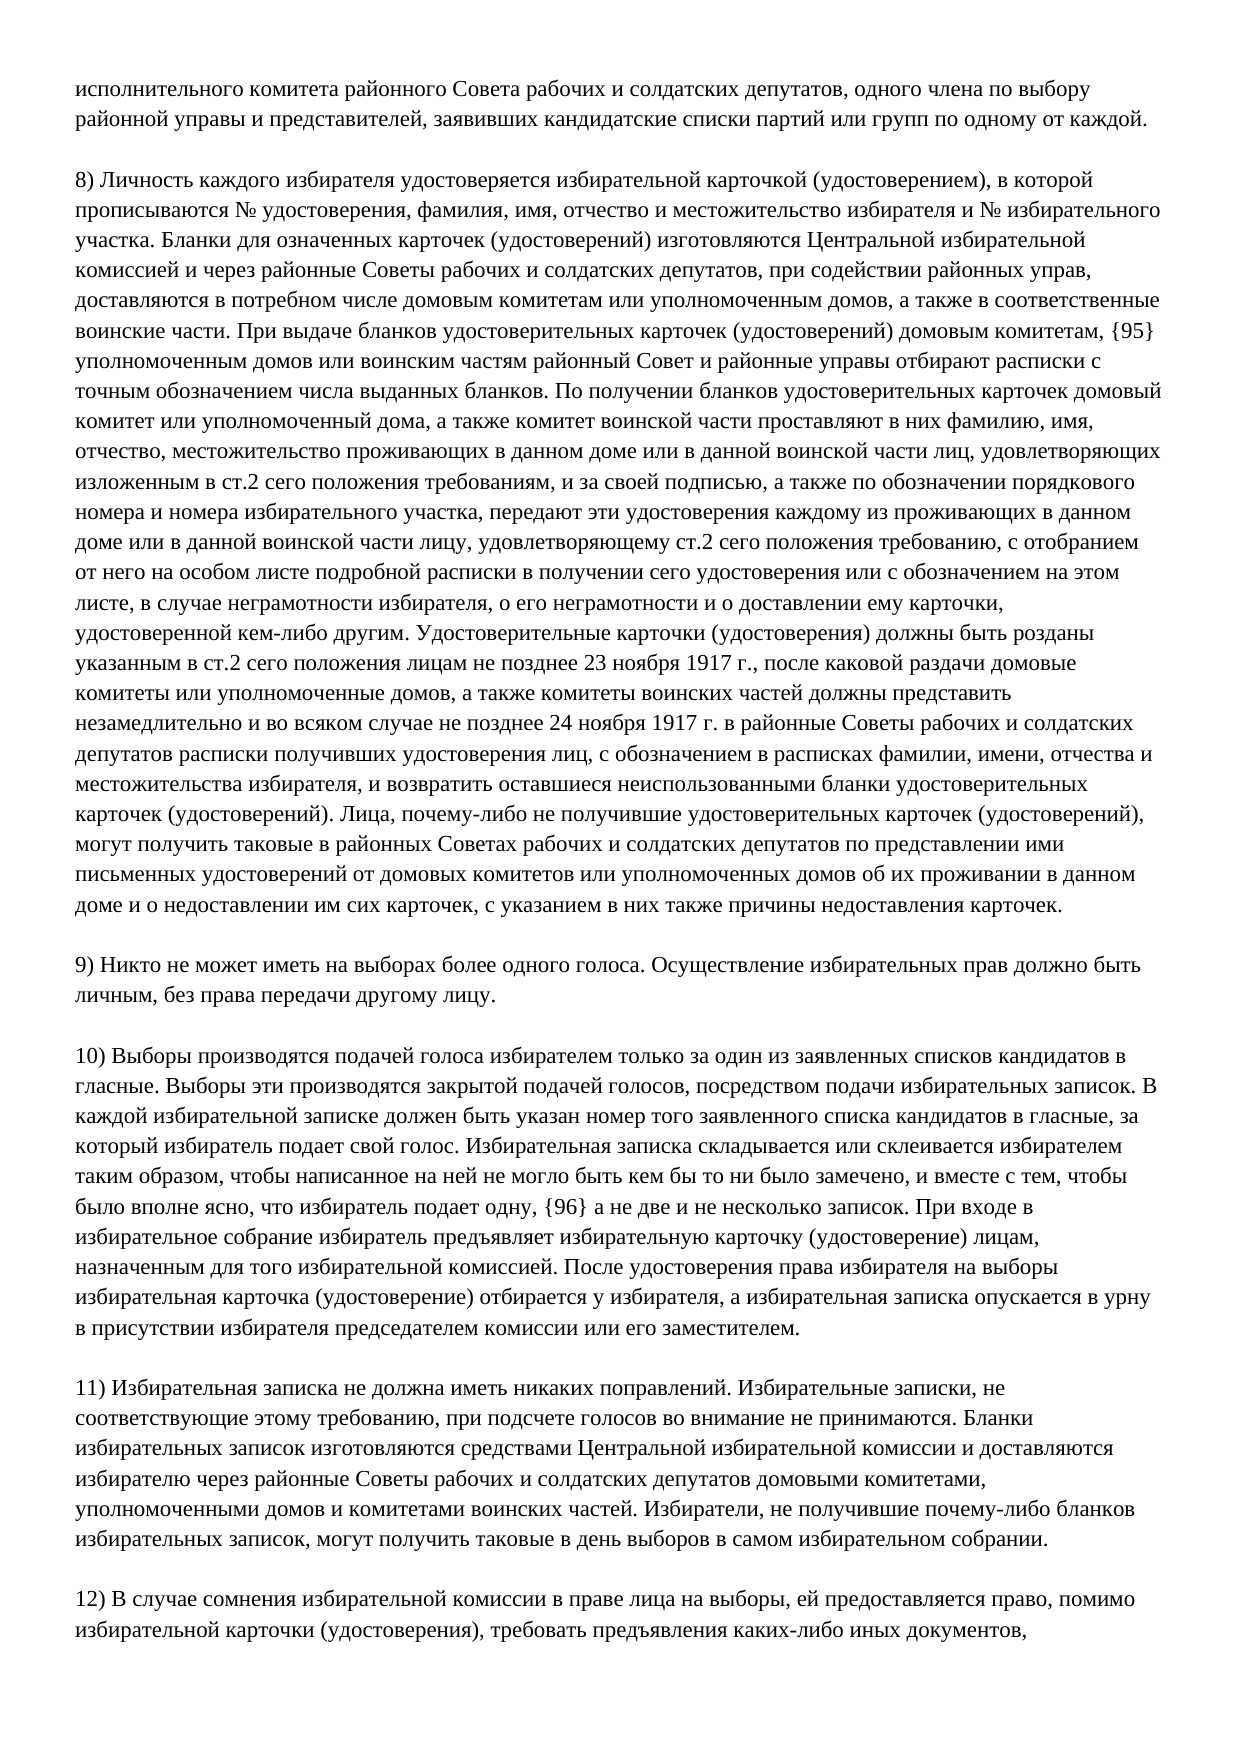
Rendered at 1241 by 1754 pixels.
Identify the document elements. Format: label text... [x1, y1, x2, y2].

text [75, 75, 1165, 132]
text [75, 1585, 1165, 1642]
text 9) Никто не может иметь на выборах более одного голоса. Осуществление избирательных прав должно быть личным, без права передачи другому лицу. [75, 951, 1165, 1008]
text 10) Выборы производятся подачей голоса избирателем только за один из заявленных списков кандидатов в гласные. Выборы эти производятся закрытой подачей голосов, посредством подачи избирательных записок. В каждой избирательной записке должен быть указан номер того заявленного списка кандидатов в гласные, за который избиратель подает свой голос. Избирательная записка складывается или склеивается избирателем таким образом, чтобы написанное на ней не могло быть кем бы то ни было замечено, и вместе с тем, чтобы было вполне ясно, что избиратель подает одну, {96} а не две и не несколько записок. При входе в избирательное собрание избиратель предъявляет избирательную карточку (удостоверение) лицам, назначенным для того избирательной комиссией. После удостоверения права избирателя на выборы избирательная карточка (удостоверение) отбирается у избирателя, а избирательная записка опускается в урну в присутствии избирателя председателем комиссии или его заместителем. [75, 1042, 1165, 1340]
text 8) Личность каждого избирателя удостоверяется избирательной карточкой (удостоверением), в которой прописываются № удостоверения, фамилия, имя, отчество и местожительство избирателя и № избирательного участка. Бланки для означенных карточек (удостоверений) изготовляются Центральной избирательной комиссией и через районные Советы рабочих и солдатских депутатов, при содействии районных управ, доставляются в потребном числе домовым комитетам или уполномоченным домов, а также в соответственные воинские части. При выдаче бланков удостоверительных карточек (удостоверений) домовым комитетам, {95} уполномоченным домов или воинским частям районный Совет и районные управы отбирают расписки с точным обозначением числа выданных бланков. По получении бланков удостоверительных карточек домовый комитет или уполномоченный дома, а также комитет воинской части проставляют в них фамилию, имя, отчество, местожительство проживающих в данном доме или в данной воинской части лиц, удовлетворяющих изложенным в ст.2 сего положения требованиям, и за своей подписью, а также по обозначении порядкового номера и номера избирательного участка, передают эти удостоверения каждому из проживающих в данном доме или в данной воинской части лицу, удовлетворяющему ст.2 сего положения требованию, с отобранием от него на особом листе подробной расписки в получении сего удостоверения или с обозначением на этом листе, в случае неграмотности избирателя, о его неграмотности и о доставлении ему карточки, удостоверенной кем-либо другим. Удостоверительные карточки (удостоверения) должны быть розданы указанным в ст.2 сего положения лицам не позднее 23 ноября 1917 г., после каковой раздачи домовые комитеты или уполномоченные домов, а также комитеты воинских частей должны представить незамедлительно и во всяком случае не позднее 24 ноября 1917 г. в районные Советы рабочих и солдатских депутатов расписки получивших удостоверения лиц, с обозначением в расписках фамилии, имени, отчества и местожительства избирателя, и возвратить оставшиеся неиспользованными бланки удостоверительных карточек (удостоверений). Лица, почему-либо не получившие удостоверительных карточек (удостоверений), могут получить таковые в районных Советах рабочих и солдатских депутатов по представлении ими письменных удостоверений от домовых комитетов или уполномоченных домов об их проживании в данном доме и о недоставлении им сих карточек, с указанием в них также причины недоставления карточек. [75, 166, 1165, 917]
text 11) Избирательная записка не должна иметь никаких поправлений. Избирательные записки, не соответствующие этому требованию, при подсчете голосов во внимание не принимаются. Бланки избирательных записок изготовляются средствами Центральной избирательной комиссии и доставляются избирателю через районные Советы рабочих и солдатских депутатов домовыми комитетами, уполномоченными домов и комитетами воинских частей. Избиратели, не получившие почему-либо бланков избирательных записок, могут получить таковые в день выборов в самом избирательном собрании. [75, 1374, 1165, 1551]
